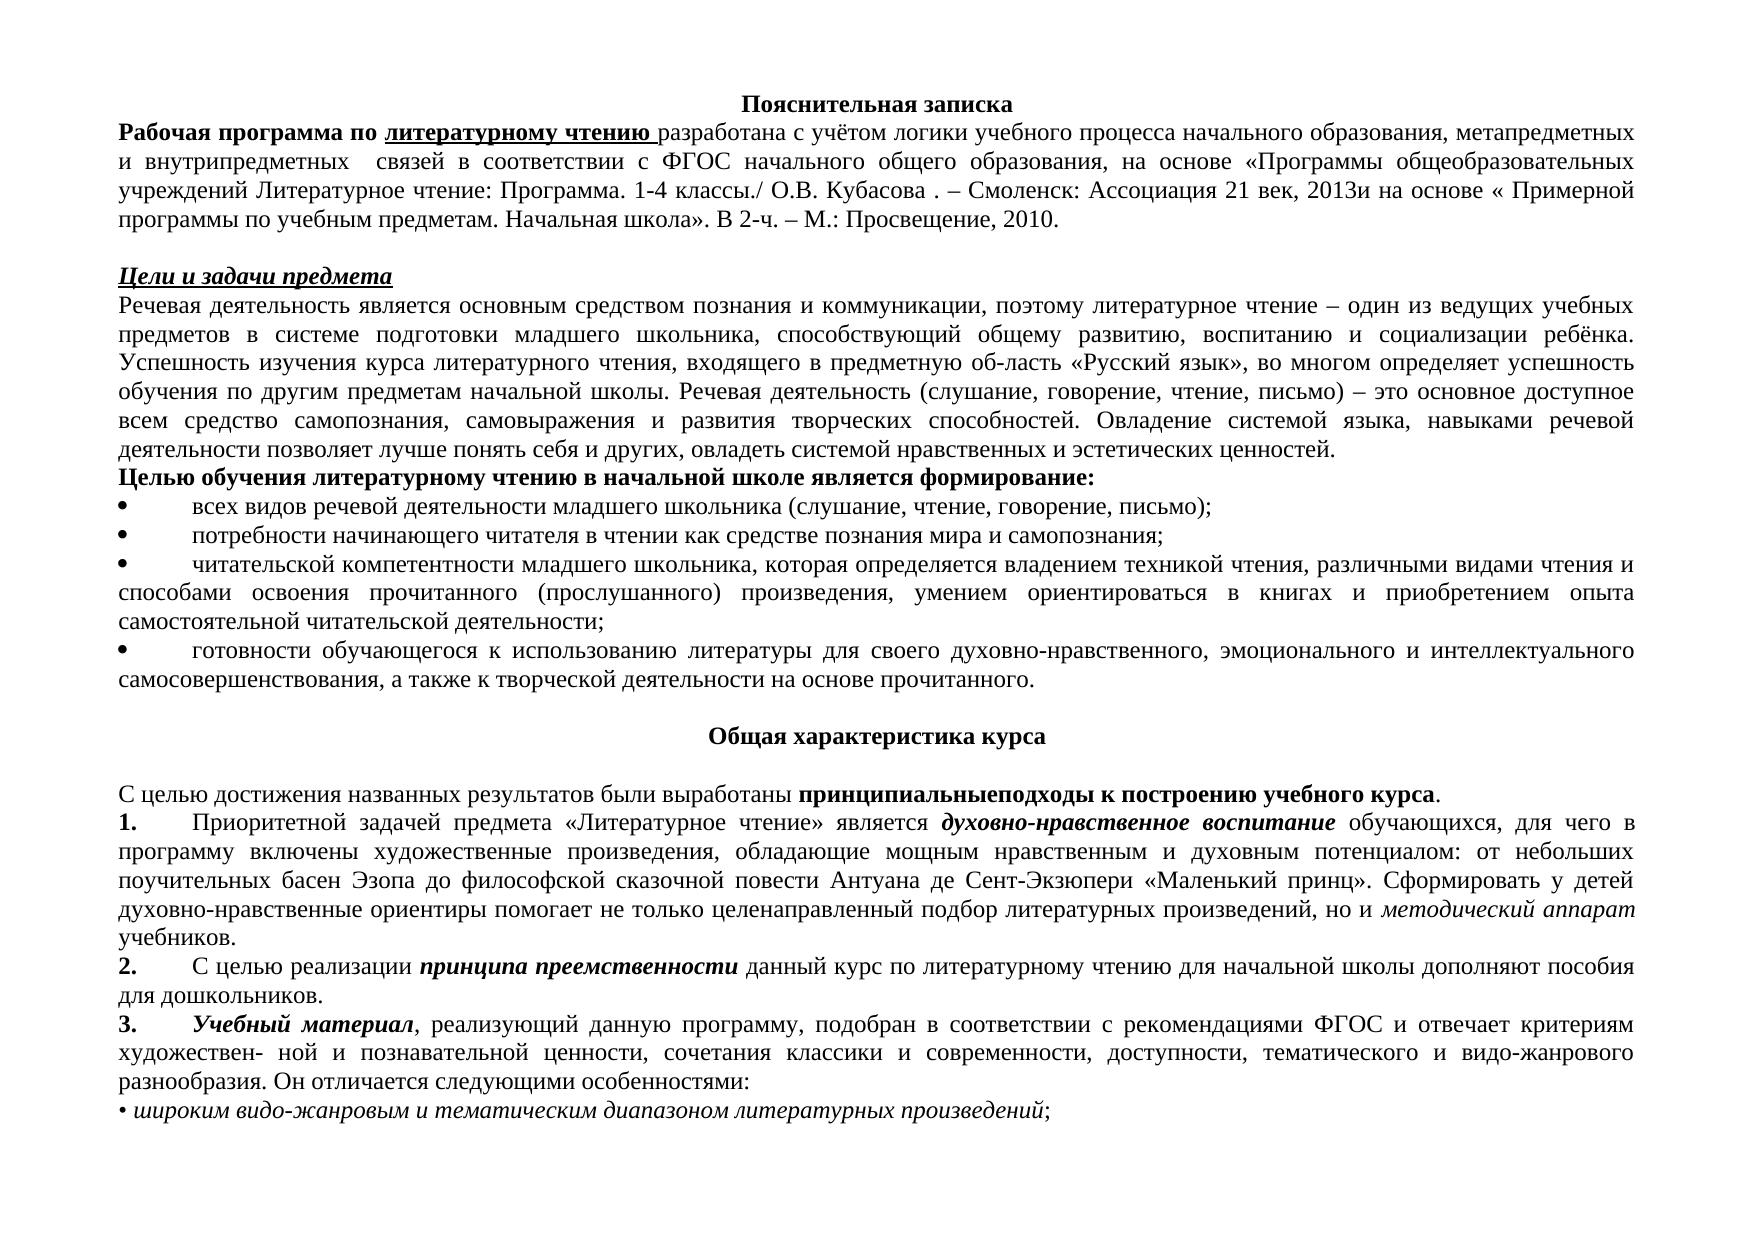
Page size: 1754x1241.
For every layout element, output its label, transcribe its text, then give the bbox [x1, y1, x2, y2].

list всех видов речевой деятельности младшего школьника (слушание, чтение, говорение, письмо); [118, 491, 1636, 520]
list готовности обучающегося к использованию литературы для своего духовно-нравственного, эмоционального и интеллектуального самосовершенствования, а также к творческой деятельности на основе прочитанного. [118, 635, 1636, 692]
list Приоритетной задачей предмета «Литературное чтение» является духовно-нравственное воспитание обучающихся, для чего в программу включены художественные произведения, обладающие мощным нравственным и духовным потенциалом: от небольших поучительных басен Эзопа до философской сказочной повести Антуана де Сент-Экзюпери «Маленький принц». Сформировать у детей духовно-нравственные ориентиры помогает не только целенаправленный подбор литературных произведений, но и методический аппарат учебников. [118, 807, 1636, 951]
text Общая характеристика курса [118, 721, 1636, 750]
text Речевая деятельность является основным средством познания и коммуникации, поэтому литературное чтение – один из ведущих учебных предметов в системе подготовки младшего школьника, способствующий общему развитию, воспитанию и социализации ребёнка. Успешность изучения курса литературного чтения, входящего в предметную об-ласть «Русский язык», во многом определяет успешность обучения по другим предметам начальной школы. Речевая деятельность (слушание, говорение, чтение, письмо) – это основное доступное всем средство самопознания, самовыражения и развития творческих способностей. Овладение системой языка, навыками речевой деятельности позволяет лучше понять себя и других, овладеть системой нравственных и эстетических ценностей. [118, 290, 1636, 462]
list Рабочая программа по литературному чтению разработана с учётом логики учебного процесса начального образования, метапредметных и внутрипредметных связей в соответствии с ФГОС начального общего образования, на основе «Программы общеобразовательных учреждений Литературное чтение: Программа. 1-4 классы./ О.В. Кубасова . – Смоленск: Ассоциация 21 век, 2013и на основе « Примерной программы по учебным предметам. Начальная школа». В 2-ч. – М.: Просвещение, 2010. [118, 117, 1636, 232]
list • широким видо-жанровым и тематическим диапазоном литературных произведений; [118, 1095, 1636, 1124]
text Пояснительная записка [118, 89, 1636, 117]
list потребности начинающего читателя в чтении как средстве познания мира и самопознания; [118, 520, 1636, 549]
text Цели и задачи предмета [118, 261, 1636, 290]
list С целью реализации принципа преемственности данный курс по литературному чтению для начальной школы дополняют пособия для дошкольников. [118, 951, 1636, 1009]
text Целью обучения литературному чтению в начальной школе является формирование: [118, 462, 1636, 491]
text С целью достижения названных результатов были выработаны принципиальныеподходы к построению учебного курса. [118, 779, 1636, 807]
list Учебный материал, реализующий данную программу, подобран в соответствии с рекомендациями ФГОС и отвечает критериям художествен- ной и познавательной ценности, сочетания классики и современности, доступности, тематического и видо-жанрового разнообразия. Он отличается следующими особенностями: [118, 1009, 1636, 1095]
list читательской компетентности младшего школьника, которая определяется владением техникой чтения, различными видами чтения и способами освоения прочитанного (прослушанного) произведения, умением ориентироваться в книгах и приобретением опыта самостоятельной читательской деятельности; [118, 549, 1636, 635]
